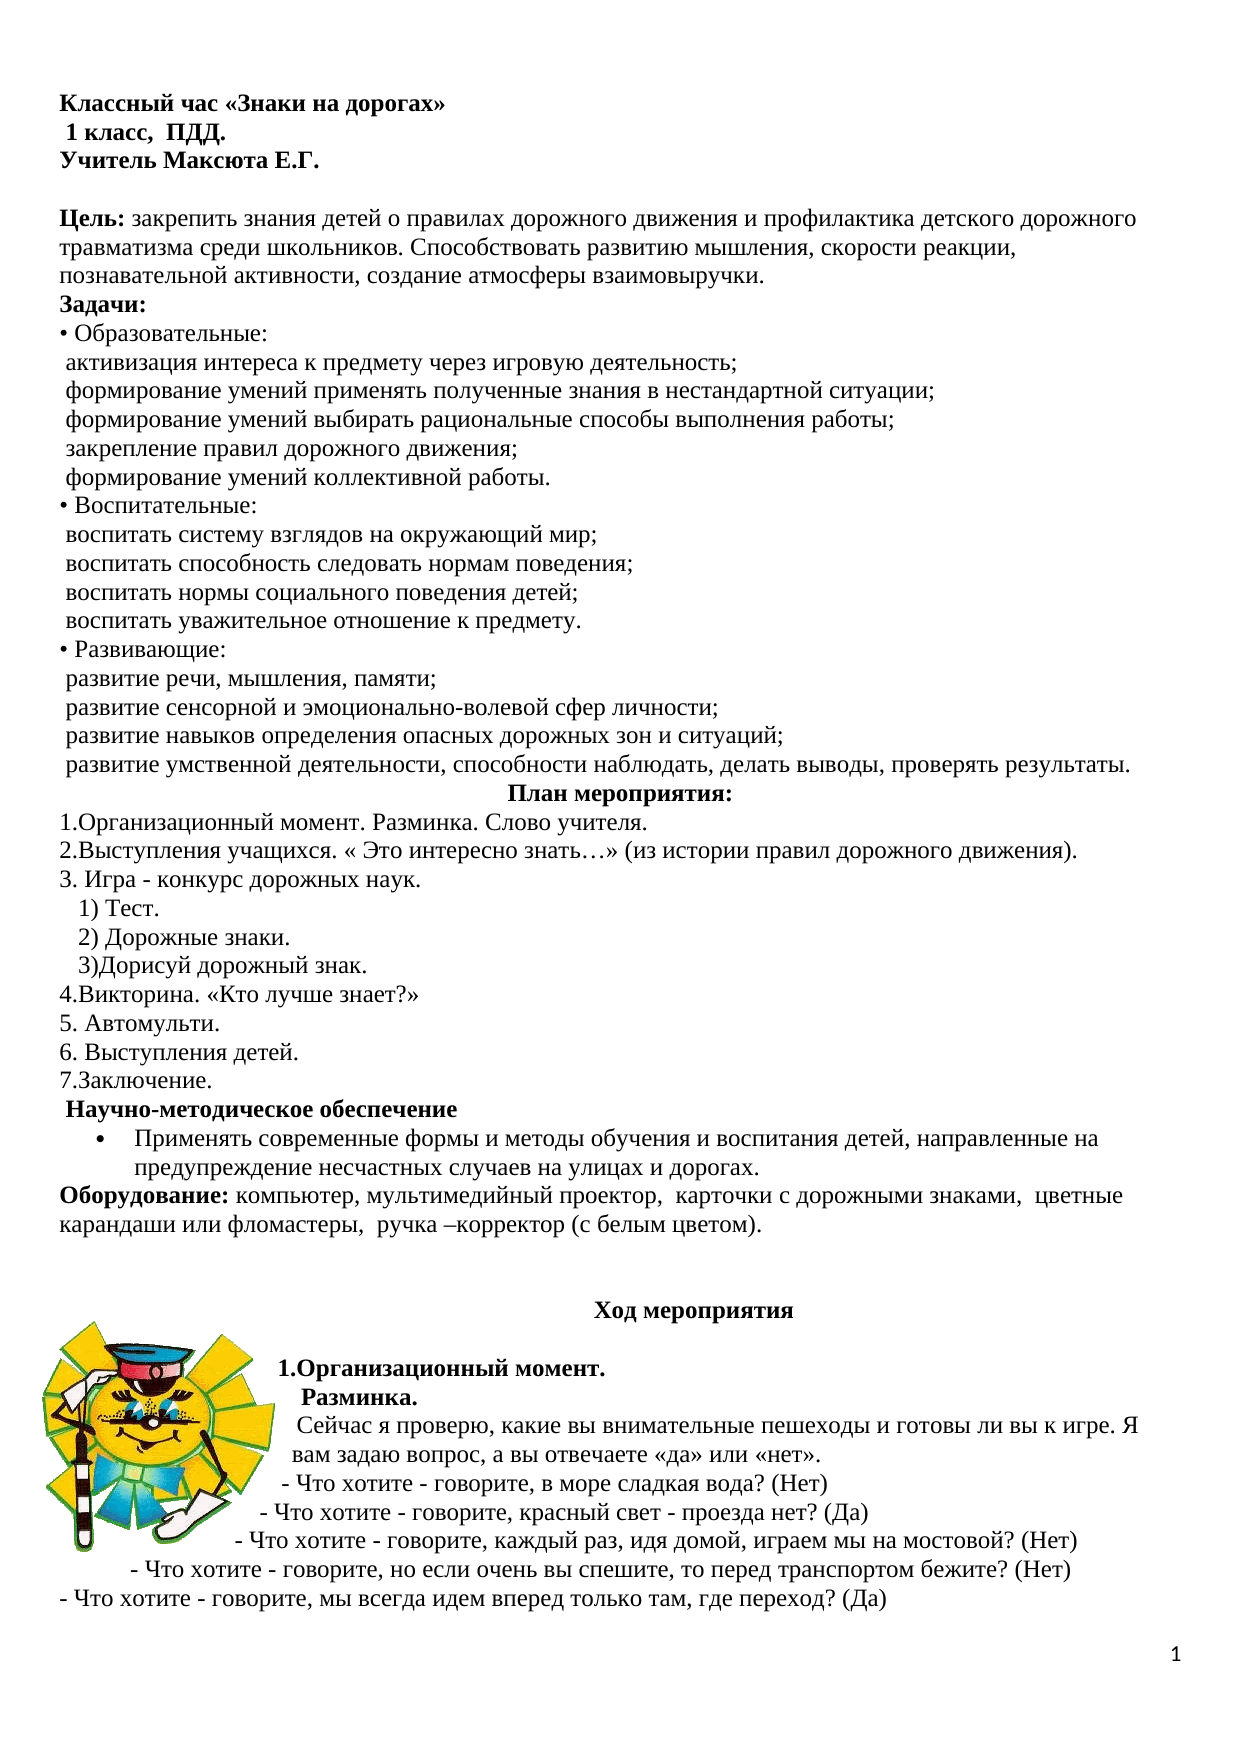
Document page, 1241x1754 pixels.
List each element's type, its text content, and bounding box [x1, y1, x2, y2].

text 5. Автомульти. [59, 1008, 1181, 1037]
text 4.Викторина. «Кто лучше знает?» [59, 979, 1181, 1008]
text 7.Заключение. [59, 1065, 1181, 1094]
text 2) Дорожные знаки. [59, 922, 1181, 950]
text 1 класс, ПДД. [59, 117, 1181, 145]
text Учитель Максюта Е.Г. [59, 145, 1181, 174]
text Ход мероприятия [59, 1295, 1181, 1324]
text Оборудование: компьютер, мультимедийный проектор, карточки с дорожными знаками, цветные карандаши или фломастеры, ручка –корректор (с белым цветом). [59, 1180, 1181, 1238]
text Классный час «Знаки на дорогах» [59, 88, 1181, 117]
text • Образовательные: активизация интереса к предмету через игровую деятельность; формирование умений применять полученные знания в нестандартной ситуации; формирование умений выбирать рациональные способы выполнения работы; закрепление правил дорожного движения; формирование умений коллективной работы. • Воспитательные: воспитать систему взглядов на окружающий мир; воспитать способность следовать нормам поведения; воспитать нормы социального поведения детей; [59, 318, 1181, 605]
text Разминка. [260, 1382, 1181, 1410]
text 3. Игра - конкурс дорожных наук. [59, 864, 1181, 893]
picture [33, 1312, 278, 1557]
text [59, 1468, 1181, 1612]
text Цель: закрепить знания детей о правилах дорожного движения и профилактика детского дорожного травматизма среди школьников. Способствовать развитию мышления, скорости реакции, познавательной активности, создание атмосферы взаимовыручки. Задачи: [59, 203, 1181, 318]
text 2.Выступления учащихся. « Это интересно знать…» (из истории правил дорожного движения). [59, 835, 1181, 864]
text 6. Выступления детей. [59, 1037, 1181, 1065]
text 1.Организационный момент. Разминка. Слово учителя. [59, 807, 1181, 835]
text 1.Организационный момент. [248, 1353, 1181, 1382]
list Применять современные формы и методы обучения и воспитания детей, направленные на предупреждение несчастных случаев на улицах и дорогах. [97, 1123, 1181, 1180]
text Сейчас я проверю, какие вы внимательные пешеходы и готовы ли вы к игре. Я вам задаю вопрос, а вы отвечаете «да» или «нет». [263, 1410, 1181, 1468]
text 1) Тест. [59, 893, 1181, 922]
text 3)Дорисуй дорожный знак. [59, 950, 1181, 979]
text План мероприятия: [59, 778, 1181, 807]
text воспитать уважительное отношение к предмету. • Развивающие: развитие речи, мышления, памяти; развитие сенсорной и эмоционально-волевой сфер личности; развитие навыков определения опасных дорожных зон и ситуаций; развитие умственной деятельности, способности наблюдать, делать выводы, проверять результаты. [59, 605, 1181, 778]
text Научно-методическое обеспечение [59, 1094, 1181, 1123]
